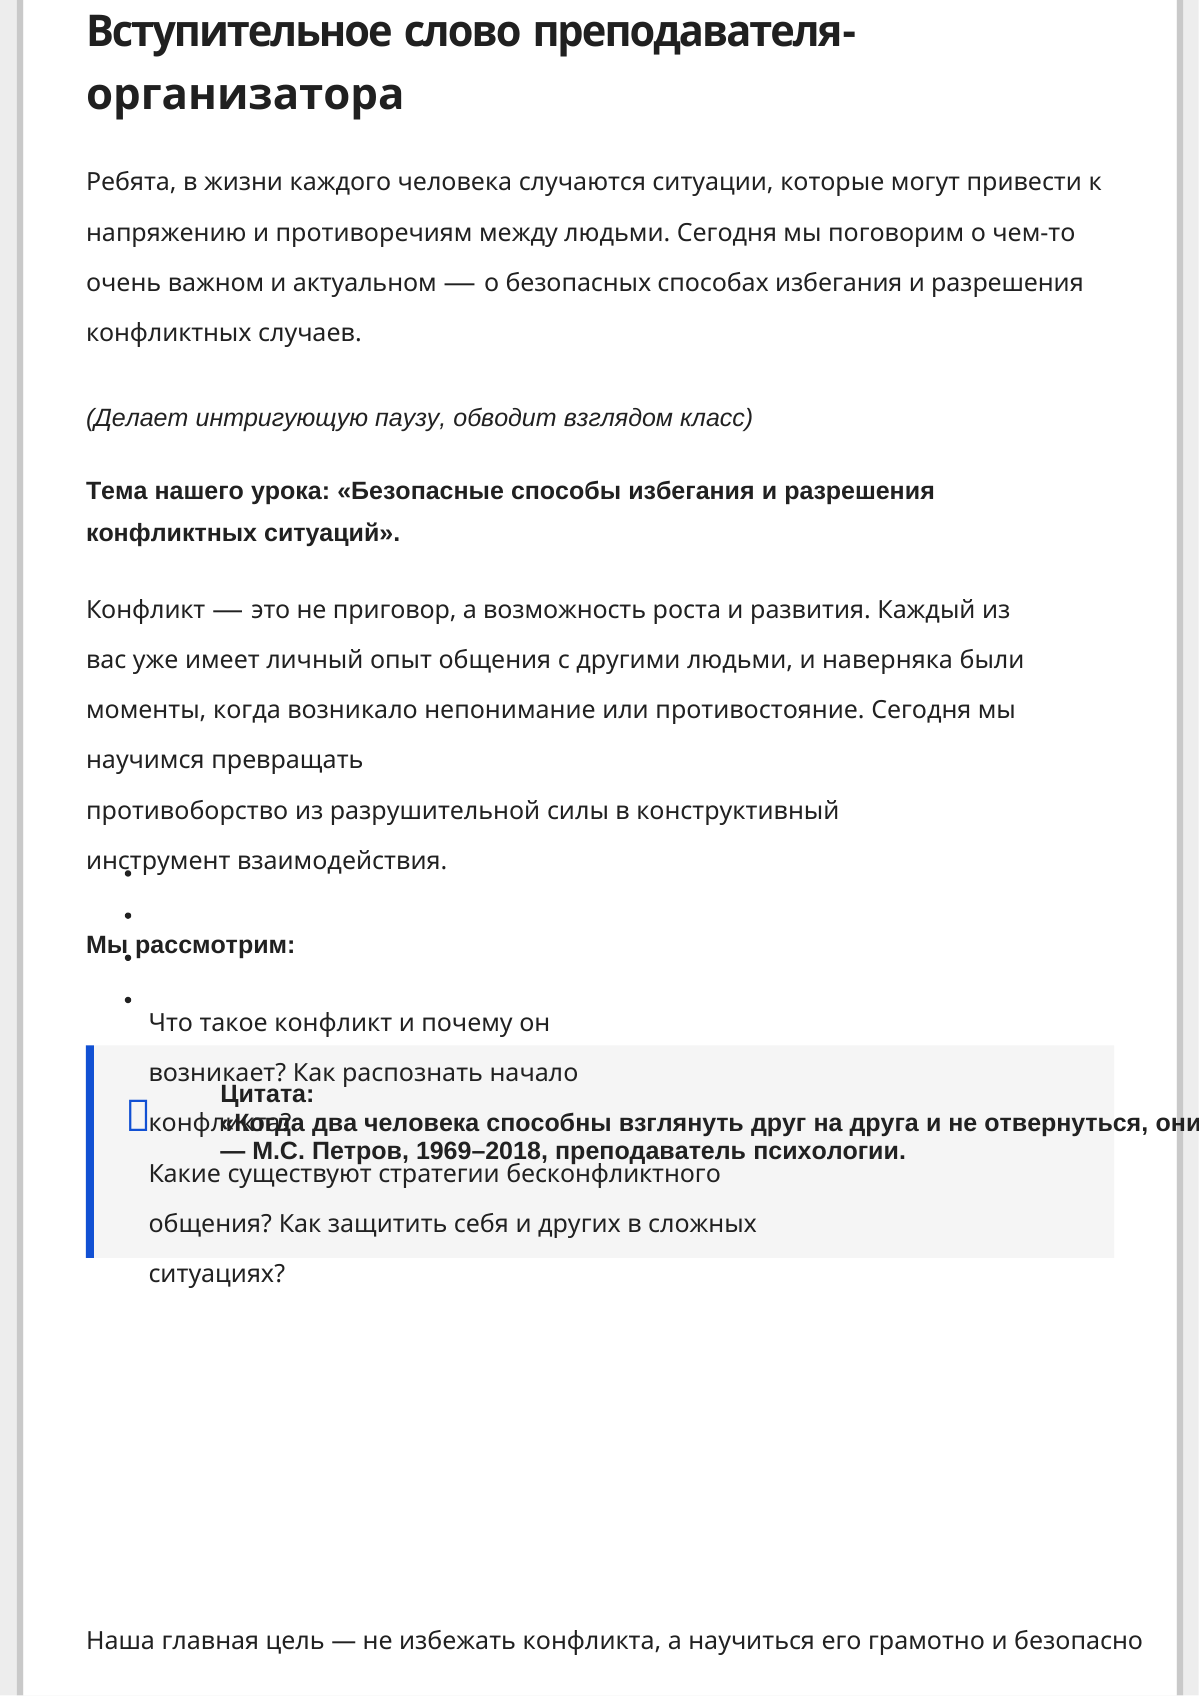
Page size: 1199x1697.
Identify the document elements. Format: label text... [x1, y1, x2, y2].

subtitle Тема нашего урока: «Безопасные способы избегания и разрешения конфликтных ситуаций». [86, 476, 1107, 546]
text Что такое конфликт и почему он возникает? Как распознать начало конфликта? [148, 1004, 661, 1139]
text Какие существуют стратегии бесконфликтного общения? Как защитить себя и других в сложных ситуациях? [148, 1155, 813, 1290]
text Конфликт — это не приговор, а возможность роста и развития. Каждый из вас уже имеет личный опыт общения с другими людьми, и наверняка были моменты, когда возникало непонимание или противостояние. Сегодня мы научимся превращать [86, 591, 1056, 776]
subtitle Мы рассмотрим: [86, 930, 1199, 959]
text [86, 1623, 1199, 1657]
text противоборство из разрушительной силы в конструктивный инструмент взаимодействия. [86, 792, 923, 877]
text (Делает интригующую паузу, обводит взглядом класс) [86, 402, 1199, 431]
text Ребята, в жизни каждого человека случаются ситуации, которые могут привести к напряжению и противоречиям между людьми. Сегодня мы поговорим о чем-то очень важном и актуальном — о безопасных способах избегания и разрешения конфликтных случаев. [86, 164, 1103, 349]
subtitle Вступительное слово преподавателя- организатора [86, 0, 921, 122]
